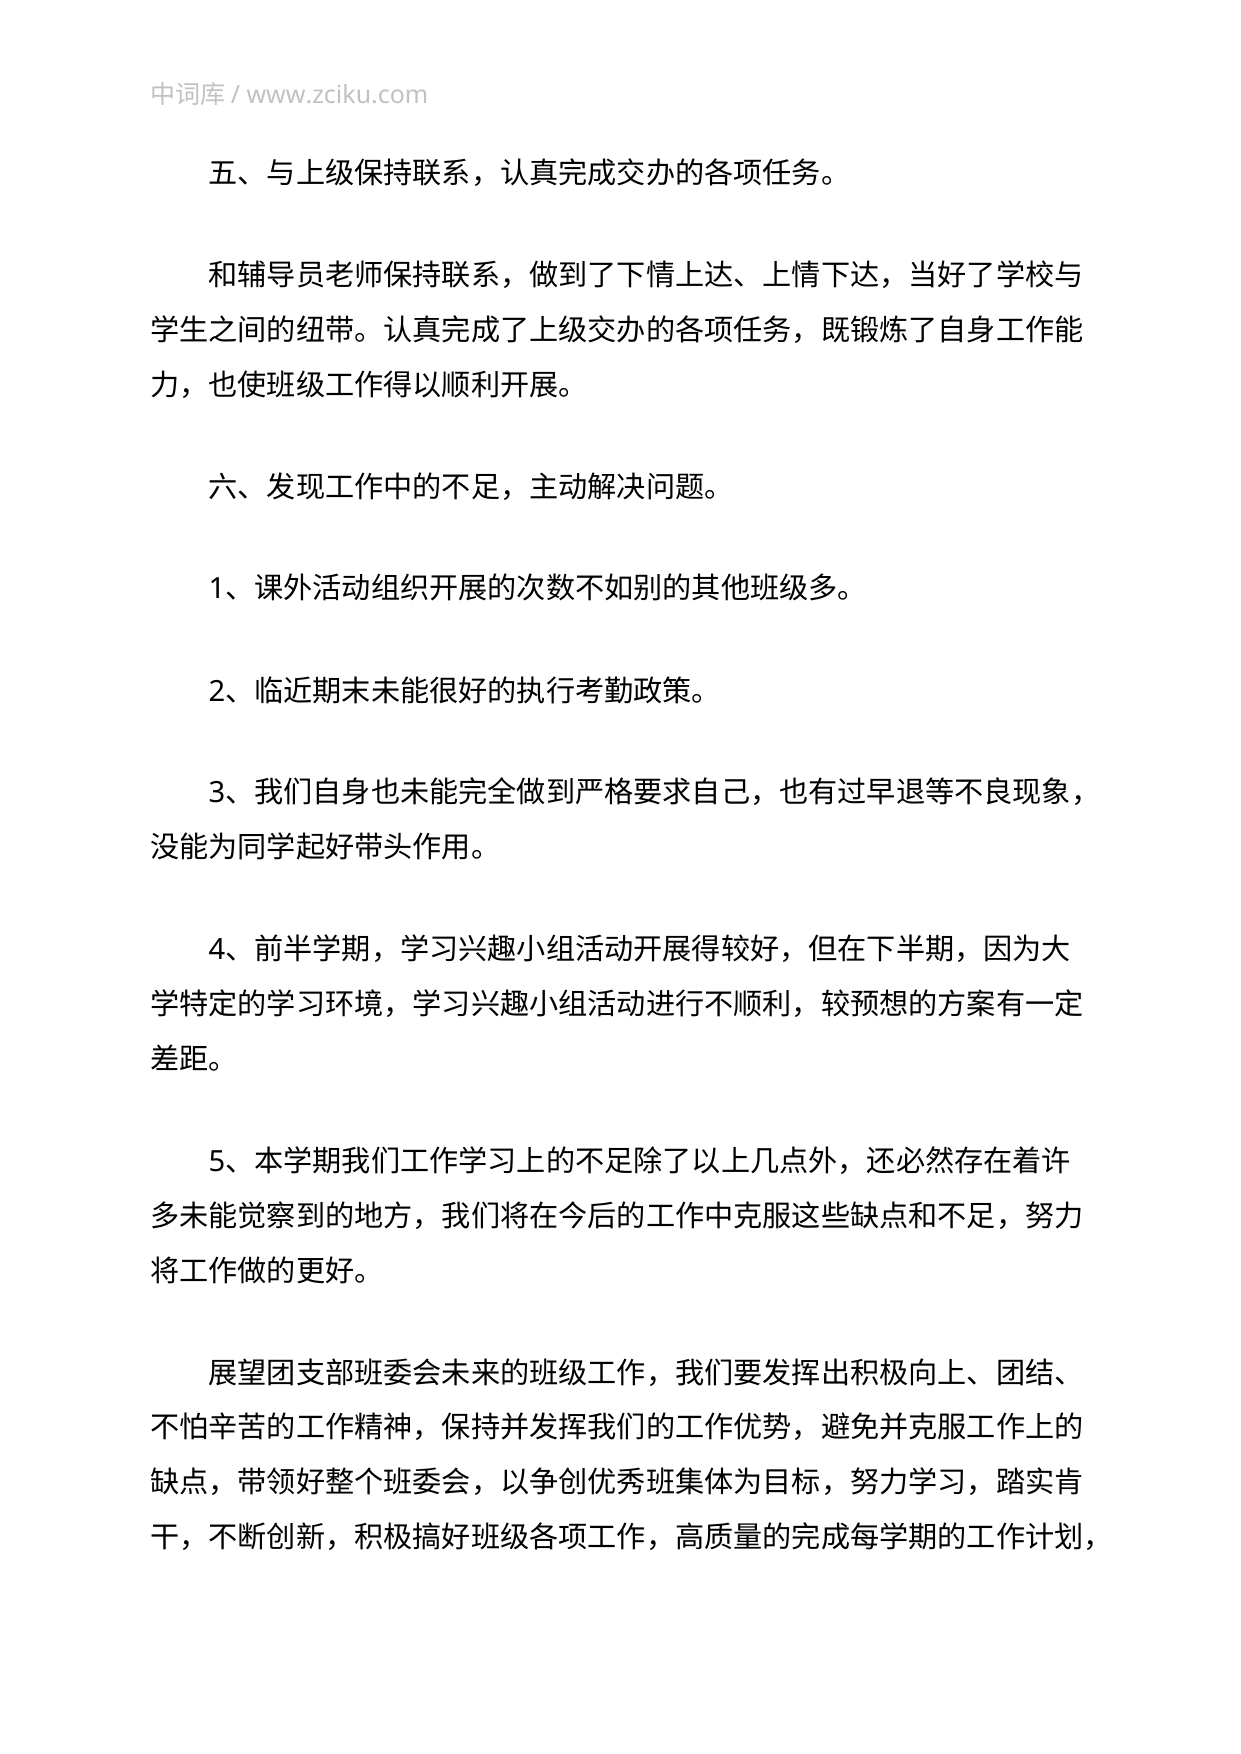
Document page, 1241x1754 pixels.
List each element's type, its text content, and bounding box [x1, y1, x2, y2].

text 五、与上级保持联系，认真完成交办的各项任务。 [150, 150, 1090, 192]
text 1、课外活动组织开展的次数不如别的其他班级多。 [150, 565, 1090, 607]
text 2、临近期末未能很好的执行考勤政策。 [150, 667, 1090, 709]
text 5、本学期我们工作学习上的不足除了以上几点外，还必然存在着许多未能觉察到的地方，我们将在今后的工作中克服这些缺点和不足，努力将工作做的更好。 [150, 1137, 1090, 1290]
text 4、前半学期，学习兴趣小组活动开展得较好，但在下半期，因为大学特定的学习环境，学习兴趣小组活动进行不顺利，较预想的方案有一定差距。 [150, 926, 1090, 1078]
text 和辅导员老师保持联系，做到了下情上达、上情下达，当好了学校与学生之间的纽带。认真完成了上级交办的各项任务，既锻炼了自身工作能力，也使班级工作得以顺利开展。 [150, 252, 1090, 404]
text 六、发现工作中的不足，主动解决问题。 [150, 463, 1090, 506]
text 3、我们自身也未能完全做到严格要求自己，也有过早退等不良现象，没能为同学起好带头作用。 [150, 769, 1090, 866]
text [150, 1349, 1090, 1556]
